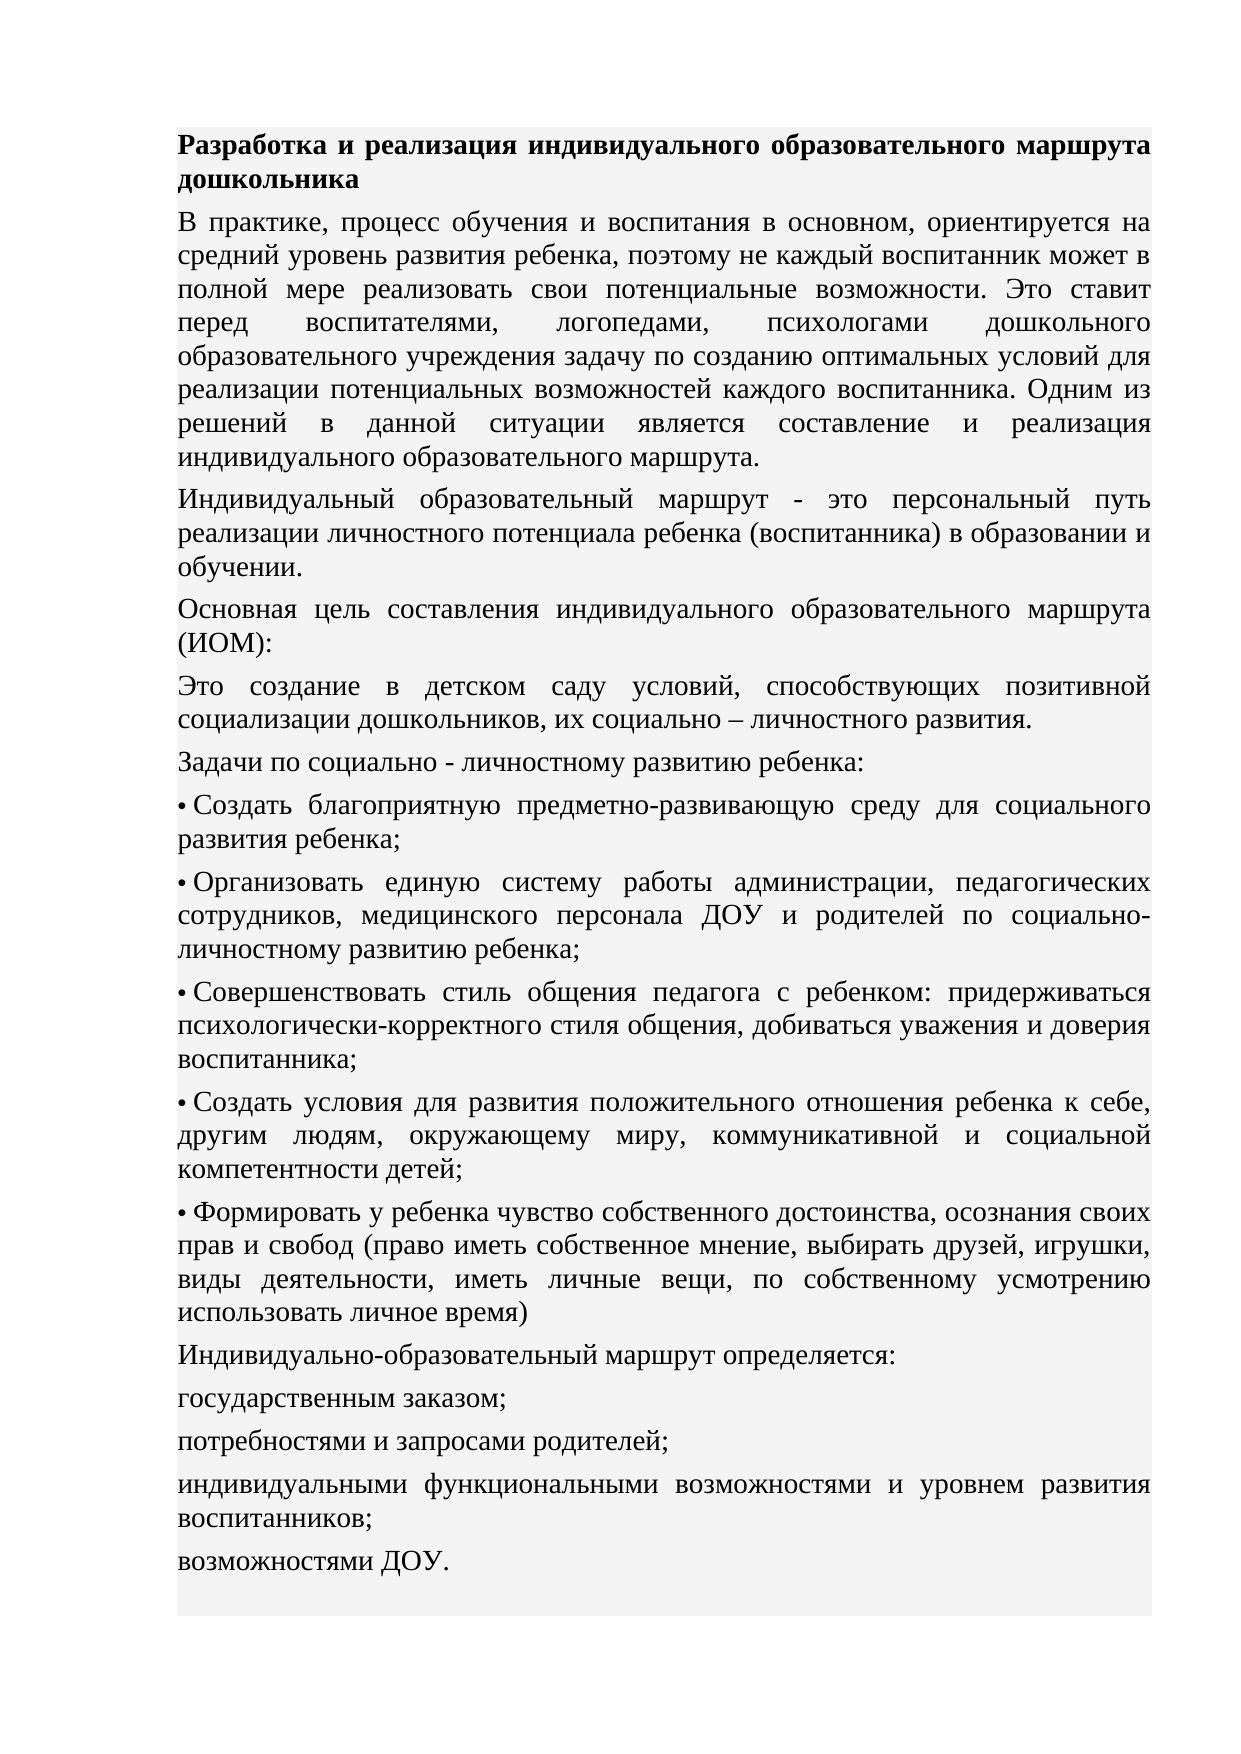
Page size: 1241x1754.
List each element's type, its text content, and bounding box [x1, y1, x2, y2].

text возможностями ДОУ. [177, 1543, 1152, 1576]
text • Организовать единую систему работы администрации, педагогических сотрудников, медицинского персонала ДОУ и родителей по социально-личностному развитию ребенка; [177, 864, 1152, 964]
text Задачи по социально - личностному развитию ребенка: [177, 744, 1152, 778]
text Основная цель составления индивидуального образовательного маршрута (ИОМ): [177, 592, 1152, 659]
text Это создание в детском саду условий, способствующих позитивной социализации дошкольников, их социально – личностного развития. [177, 668, 1152, 735]
text потребностями и запросами родителей; [177, 1423, 1152, 1457]
text Индивидуально-образовательный маршрут определяется: [177, 1337, 1152, 1371]
text • Совершенствовать стиль общения педагога с ребенком: придерживаться психологически-корректного стиля общения, добиваться уважения и доверия воспитанника; [177, 974, 1152, 1074]
text • Создать благоприятную предметно-развивающую среду для социального развития ребенка; [177, 787, 1152, 854]
text Индивидуальный образовательный маршрут - это персональный путь реализации личностного потенциала ребенка (воспитанника) в образовании и обучении. [177, 482, 1152, 582]
text государственным заказом; [177, 1380, 1152, 1414]
text • Формировать у ребенка чувство собственного достоинства, осознания своих прав и свобод (право иметь собственное мнение, выбирать друзей, игрушки, виды деятельности, иметь личные вещи, по собственному усмотрению использовать личное время) [177, 1194, 1152, 1328]
text Разработка и реализация индивидуального образовательного маршрута дошкольника [177, 127, 1152, 194]
text В практике, процесс обучения и воспитания в основном, ориентируется на средний уровень развития ребенка, поэтому не каждый воспитанник может в полной мере реализовать свои потенциальные возможности. Это ставит перед воспитателями, логопедами, психологами дошкольного образовательного учреждения задачу по созданию оптимальных условий для реализации потенциальных возможностей каждого воспитанника. Одним из решений в данной ситуации является составление и реализация индивидуального образовательного маршрута. [177, 204, 1152, 472]
text • Создать условия для развития положительного отношения ребенка к себе, другим людям, окружающему миру, коммуникативной и социальной компетентности детей; [177, 1084, 1152, 1184]
text индивидуальными функциональными возможностями и уровнем развития воспитанников; [177, 1466, 1152, 1533]
